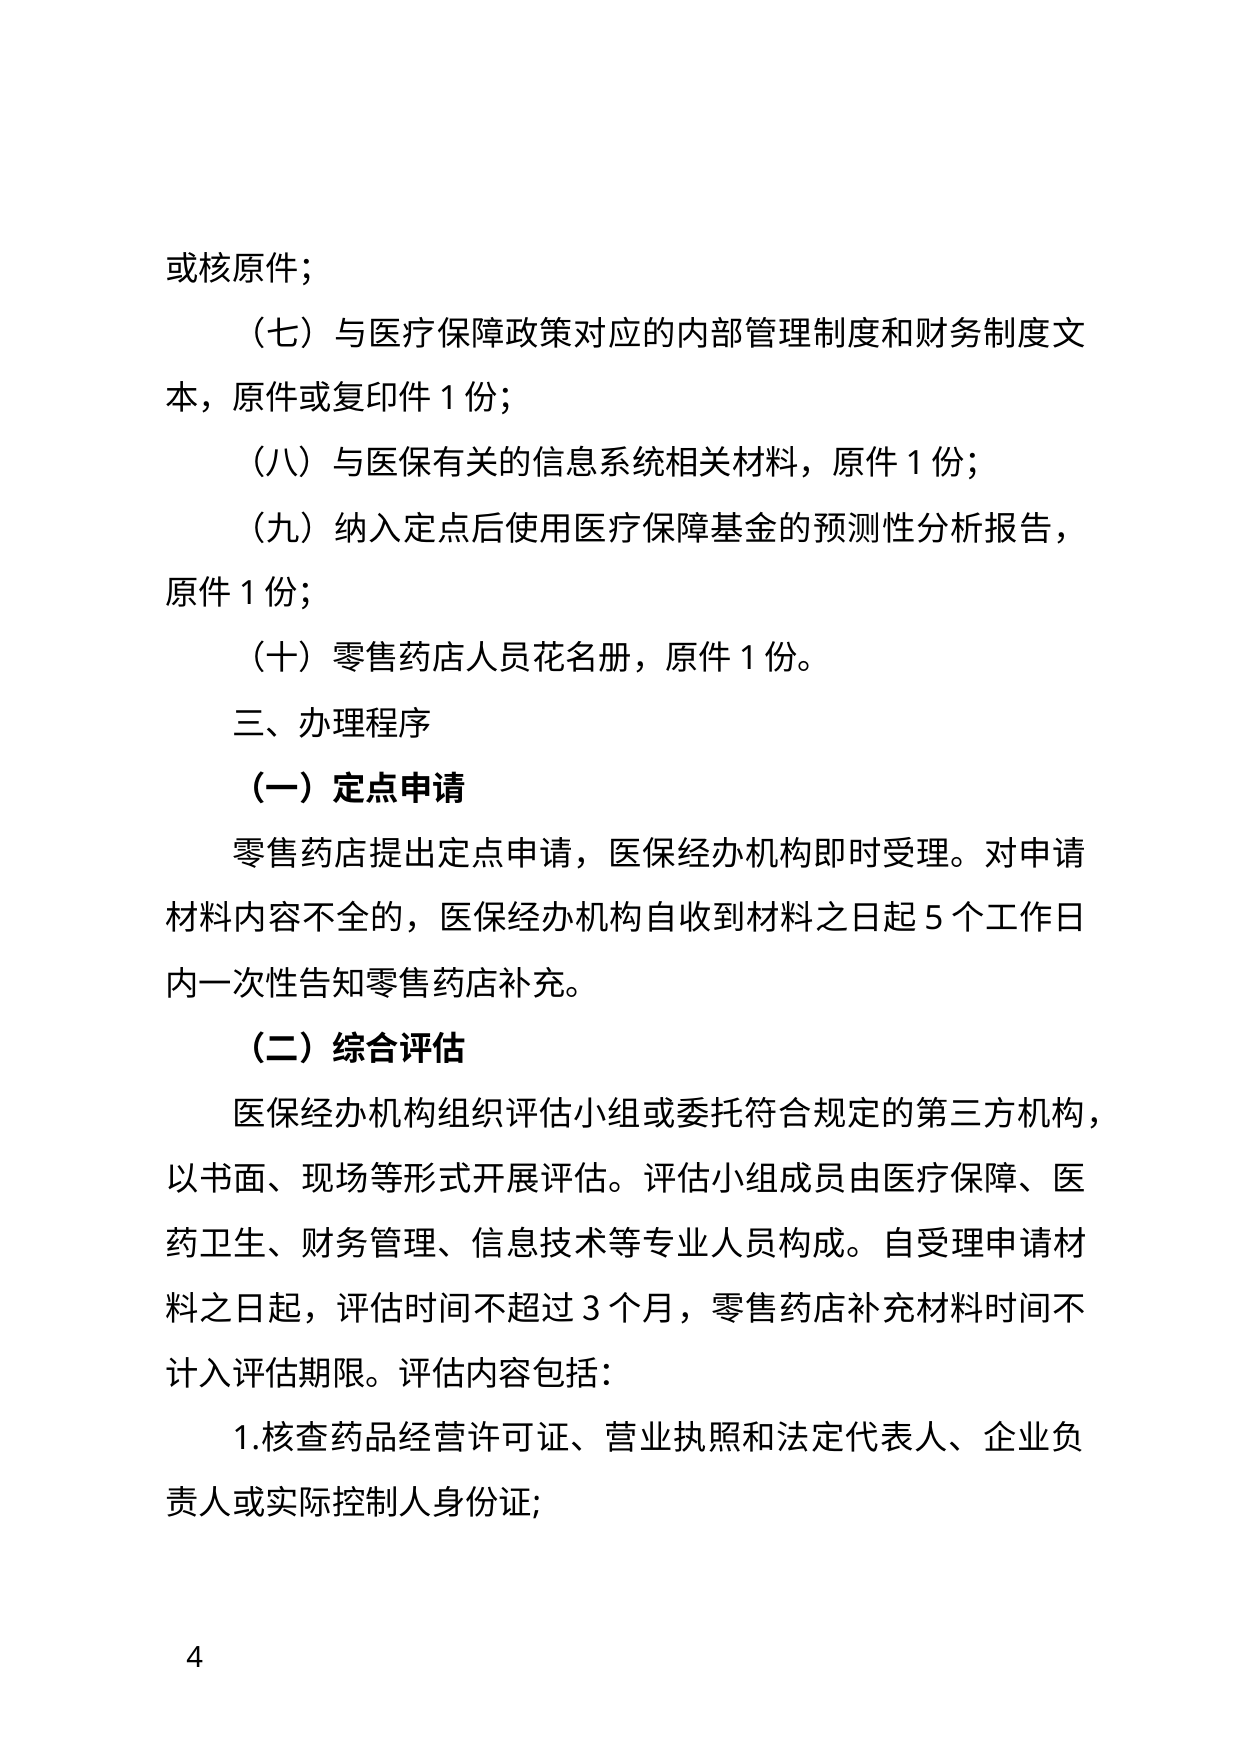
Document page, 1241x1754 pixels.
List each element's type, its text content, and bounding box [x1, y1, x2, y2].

text （二）综合评估 [165, 1013, 1087, 1078]
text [165, 233, 1087, 298]
text 三、办理程序 [165, 688, 1087, 753]
text （九）纳入定点后使用医疗保障基金的预测性分析报告，原件1份； [165, 493, 1087, 623]
text 零售药店提出定点申请，医保经办机构即时受理。对申请材料内容不全的，医保经办机构自收到材料之日起5个工作日内一次性告知零售药店补充。 [165, 818, 1087, 1013]
text （七）与医疗保障政策对应的内部管理制度和财务制度文本，原件或复印件1份； [165, 298, 1087, 428]
text （一）定点申请 [165, 753, 1087, 818]
text 医保经办机构组织评估小组或委托符合规定的第三方机构，以书面、现场等形式开展评估。评估小组成员由医疗保障、医药卫生、财务管理、信息技术等专业人员构成。自受理申请材料之日起，评估时间不超过3个月，零售药店补充材料时间不计入评估期限。评估内容包括： [165, 1078, 1087, 1403]
text 1.核查药品经营许可证、营业执照和法定代表人、企业负责人或实际控制人身份证; [165, 1403, 1087, 1533]
text （八）与医保有关的信息系统相关材料，原件1份； [165, 428, 1087, 493]
text （十）零售药店人员花名册，原件1份。 [165, 623, 1087, 688]
